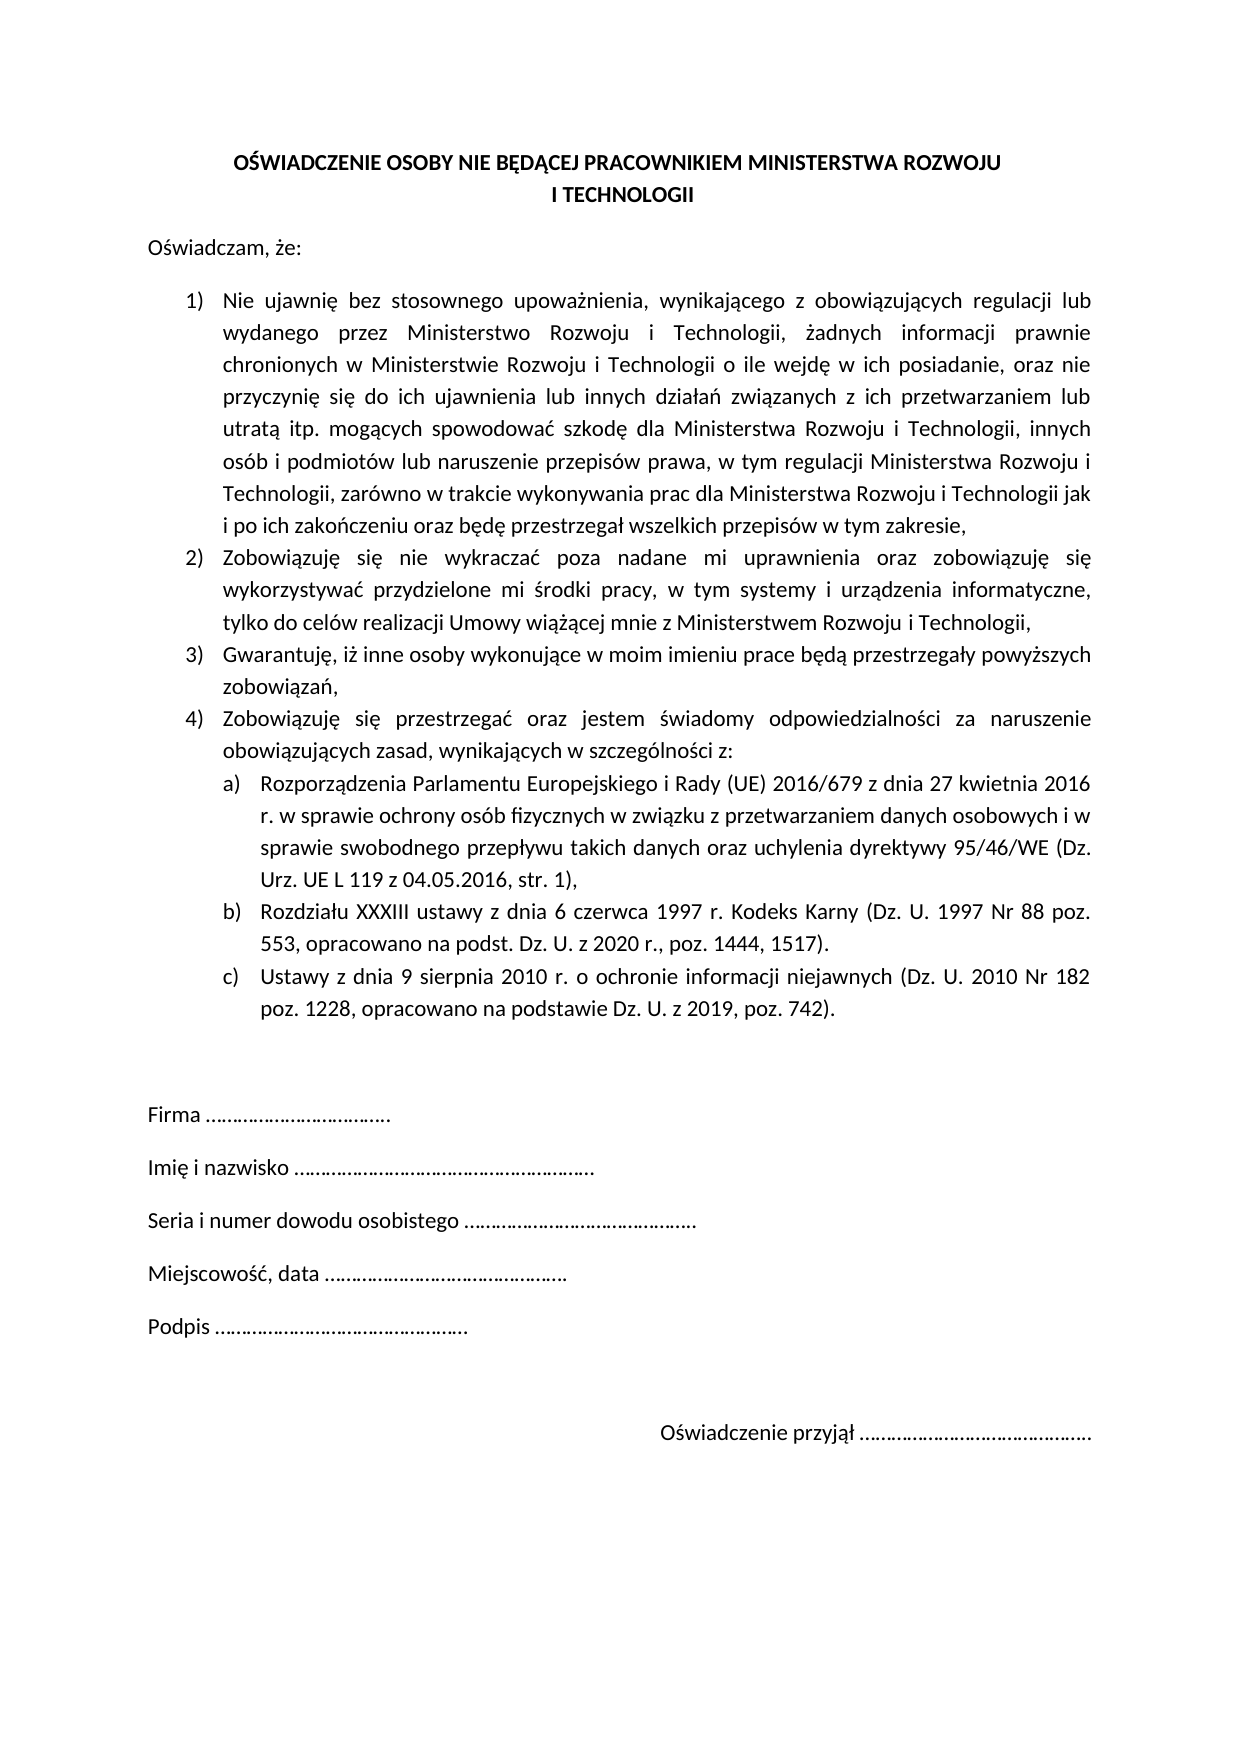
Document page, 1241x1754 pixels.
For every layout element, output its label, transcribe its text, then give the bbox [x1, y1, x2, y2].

text Seria i numer dowodu osobistego …………………………………….. [148, 1206, 1093, 1234]
text Oświadczam, że: [148, 233, 1093, 261]
list Nie ujawnię bez stosownego upoważnienia, wynikającego z obowiązujących regulacji lub wydanego przez Ministerstwo Rozwoju i Technologii, żadnych informacji prawnie chronionych w Ministerstwie Rozwoju i Technologii o ile wejdę w ich posiadanie, oraz nie przyczynię się do ich ujawnienia lub innych działań związanych z ich przetwarzaniem lub utratą itp. mogących spowodować szkodę dla Ministerstwa Rozwoju i Technologii, innych osób i podmiotów lub naruszenie przepisów prawa, w tym regulacji Ministerstwa Rozwoju i Technologii, zarówno w trakcie wykonywania prac dla Ministerstwa Rozwoju i Technologii jak i po ich zakończeniu oraz będę przestrzegał wszelkich przepisów w tym zakresie, [185, 286, 1093, 539]
text Imię i nazwisko ………………………………………………… [148, 1153, 1093, 1181]
text Oświadczenie przyjął …………………………………….. [148, 1418, 1093, 1446]
text Firma …………………………….. [148, 1100, 1093, 1128]
list Zobowiązuję się nie wykraczać poza nadane mi uprawnienia oraz zobowiązuję się wykorzystywać przydzielone mi środki pracy, w tym systemy i urządzenia informatyczne, tylko do celów realizacji Umowy wiążącej mnie z Ministerstwem Rozwoju i Technologii, [185, 543, 1093, 636]
text Miejscowość, data ………………………………………. [148, 1259, 1093, 1287]
list Ustawy z dnia 9 sierpnia 2010 r. o ochronie informacji niejawnych (Dz. U. 2010 Nr 182 poz. 1228, opracowano na podstawie Dz. U. z 2019, poz. 742). [223, 962, 1093, 1022]
list Rozporządzenia Parlamentu Europejskiego i Rady (UE) 2016/679 z dnia 27 kwietnia 2016 r. w sprawie ochrony osób fizycznych w związku z przetwarzaniem danych osobowych i w sprawie swobodnego przepływu takich danych oraz uchylenia dyrektywy 95/46/WE (Dz. Urz. UE L 119 z 04.05.2016, str. 1), [223, 769, 1093, 893]
text OŚWIADCZENIE OSOBY NIE BĘDĄCEJ PRACOWNIKIEM MINISTERSTWA ROZWOJU I TECHNOLOGII [148, 148, 1093, 208]
text Podpis ………………………………………… [148, 1312, 1093, 1340]
list Rozdziału XXXIII ustawy z dnia 6 czerwca 1997 r. Kodeks Karny (Dz. U. 1997 Nr 88 poz. 553, opracowano na podst. Dz. U. z 2020 r., poz. 1444, 1517). [223, 897, 1093, 958]
list Gwarantuję, iż inne osoby wykonujące w moim imieniu prace będą przestrzegały powyższych zobowiązań, [185, 640, 1093, 700]
list Zobowiązuję się przestrzegać oraz jestem świadomy odpowiedzialności za naruszenie obowiązujących zasad, wynikających w szczególności z: [185, 704, 1093, 764]
